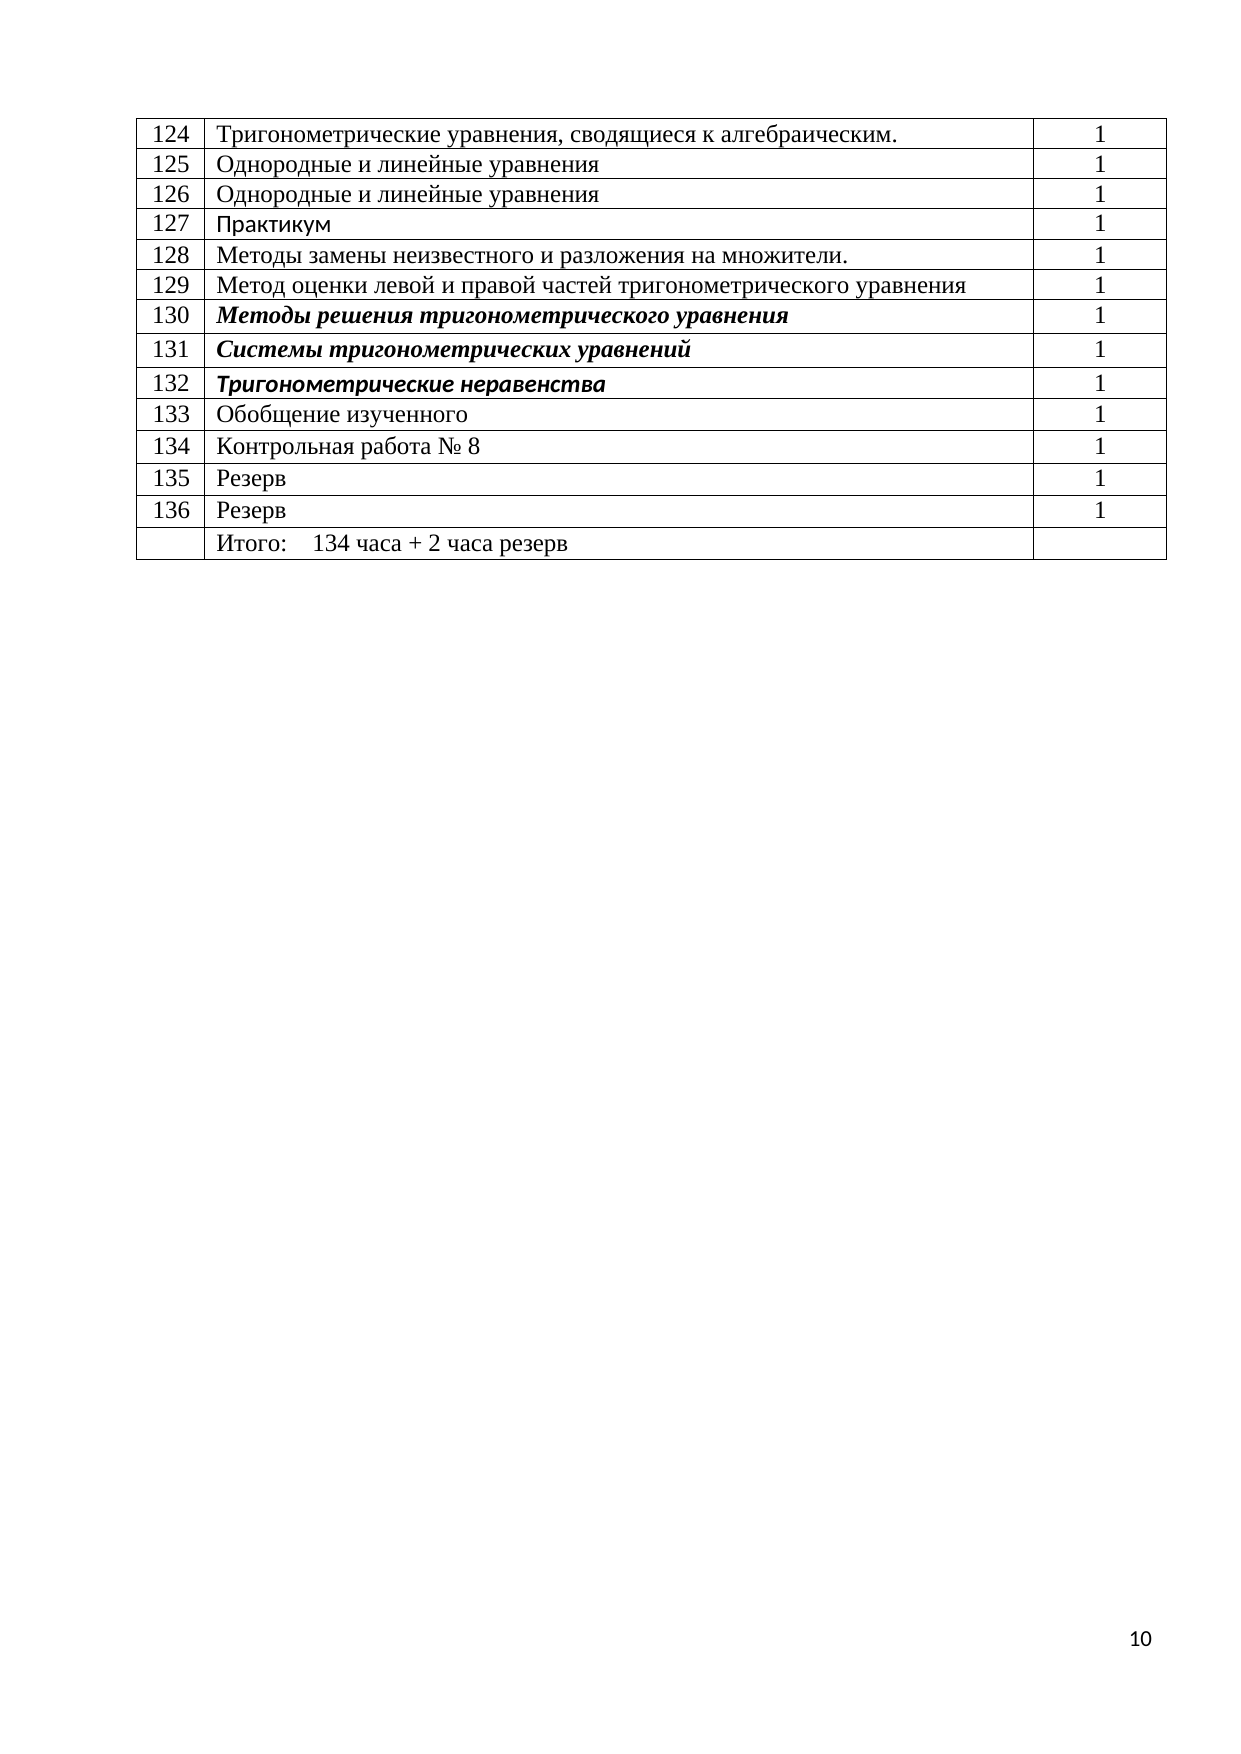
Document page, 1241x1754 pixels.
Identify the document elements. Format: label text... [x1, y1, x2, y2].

table_cell 1 [1034, 300, 1166, 333]
table_cell 127 [137, 209, 204, 239]
table_cell 1 [1034, 179, 1166, 207]
table_cell Системы тригонометрических уравнений [205, 334, 1033, 367]
table_cell Тригонометрические уравнения, сводящиеся к алгебраическим. [205, 119, 1033, 148]
table_cell [137, 528, 204, 559]
table_cell [1034, 528, 1166, 559]
table_cell 1 [1034, 209, 1166, 239]
table_cell Методы замены неизвестного и разложения на множители. [205, 240, 1033, 269]
table_cell Контрольная работа № 8 [205, 431, 1033, 462]
table_cell Резерв [205, 464, 1033, 494]
table_cell 131 [137, 334, 204, 367]
table_cell 135 [137, 464, 204, 494]
table_cell 134 [137, 431, 204, 462]
table_cell Однородные и линейные уравнения [205, 179, 1033, 207]
table_cell 136 [137, 496, 204, 527]
table_cell 1 [1034, 464, 1166, 494]
table_cell Резерв [205, 496, 1033, 527]
table_cell Тригонометрические неравенства [205, 368, 1033, 398]
table_cell 128 [137, 240, 204, 269]
table_cell 130 [137, 300, 204, 333]
table_cell 1 [1034, 431, 1166, 462]
table_cell Методы решения тригонометрического уравнения [205, 300, 1033, 333]
table_cell 1 [1034, 119, 1166, 148]
table_cell 125 [137, 149, 204, 178]
table_cell 129 [137, 270, 204, 299]
table_cell 1 [1034, 149, 1166, 178]
table_cell 124 [137, 119, 204, 148]
table_cell Обобщение изученного [205, 399, 1033, 430]
table_cell 1 [1034, 334, 1166, 367]
table_cell Однородные и линейные уравнения [205, 149, 1033, 178]
table_cell Итого: 134 часа + 2 часа резерв [205, 528, 1033, 559]
table_cell 1 [1034, 240, 1166, 269]
table_cell 133 [137, 399, 204, 430]
table_cell 1 [1034, 496, 1166, 527]
table_cell 132 [137, 368, 204, 398]
table_cell 126 [137, 179, 204, 207]
table_cell 1 [1034, 270, 1166, 299]
table_cell Метод оценки левой и правой частей тригонометрического уравнения [205, 270, 1033, 299]
table_cell 1 [1034, 368, 1166, 398]
table_cell 1 [1034, 399, 1166, 430]
